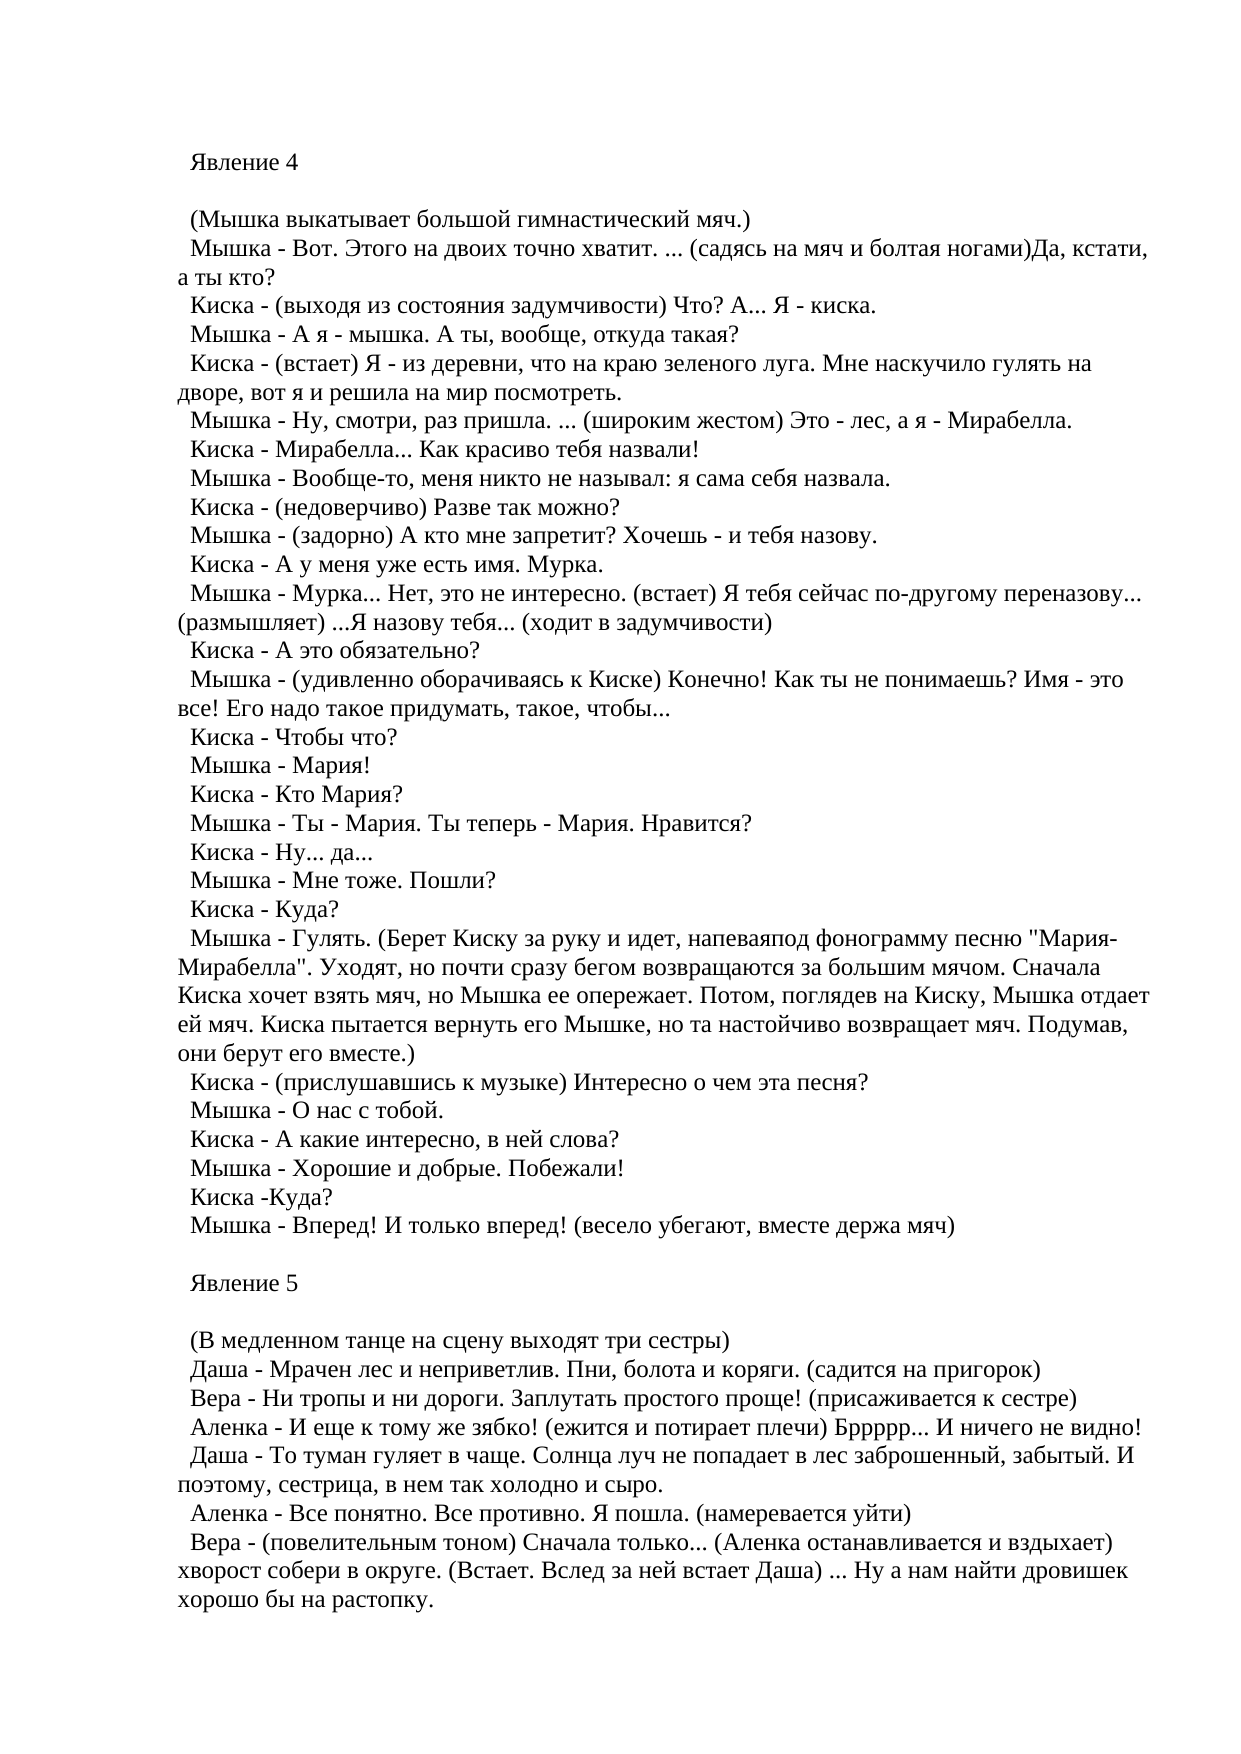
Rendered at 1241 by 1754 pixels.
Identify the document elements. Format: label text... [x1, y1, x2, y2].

text Киска - А какие интересно, в ней слова? [177, 1124, 1152, 1153]
text Киска - (прислушавшись к музыке) Интересно о чем эта песня? [177, 1067, 1152, 1096]
text Мышка - (задорно) А кто мне запретит? Хочешь - и тебя назову. [177, 521, 1152, 549]
text Мышка - Мне тоже. Пошли? [177, 866, 1152, 894]
text Явление 4 [177, 147, 1152, 176]
text Вера - Ни тропы и ни дороги. Заплутать простого проще! (присаживается к сестре) [177, 1383, 1152, 1412]
text Киска - Мирабелла... Как красиво тебя назвали! [177, 434, 1152, 463]
text Мышка - Ты - Мария. Ты теперь - Мария. Нравится? [177, 808, 1152, 837]
text Даша - Мрачен лес и неприветлив. Пни, болота и коряги. (садится на пригорок) [177, 1354, 1152, 1383]
text Киска - (выходя из состояния задумчивости) Что? А... Я - киска. [177, 291, 1152, 319]
text Мышка - Ну, смотри, раз пришла. ... (широким жестом) Это - лес, а я - Мирабелла. [177, 406, 1152, 434]
text Мышка - А я - мышка. А ты, вообще, откуда такая? [177, 319, 1152, 348]
text Мышка - О нас с тобой. [177, 1096, 1152, 1124]
text Мышка - Вообще-то, меня никто не называл: я сама себя назвала. [177, 463, 1152, 492]
text Мышка - Вот. Этого на двоих точно хватит. ... (садясь на мяч и болтая ногами)Да, кстати, а ты кто? [177, 233, 1152, 291]
text Вера - (повелительным тоном) Сначала только... (Аленка останавливается и вздыхает) хворост собери в округе. (Встает. Вслед за ней встает Даша) ... Ну а нам найти дровишек хорошо бы на растопку. [177, 1527, 1152, 1613]
text Мышка - Хорошие и добрые. Побежали! [177, 1153, 1152, 1182]
text Киска - Кто Мария? [177, 779, 1152, 808]
text Киска - Чтобы что? [177, 722, 1152, 751]
text Киска -Куда? [177, 1182, 1152, 1211]
text Мышка - Вперед! И только вперед! (весело убегают, вместе держа мяч) [177, 1211, 1152, 1239]
text Аленка - Все понятно. Все противно. Я пошла. (намеревается уйти) [177, 1498, 1152, 1527]
text (Мышка выкатывает большой гимнастический мяч.) [177, 204, 1152, 233]
text Киска - (недоверчиво) Разве так можно? [177, 492, 1152, 521]
text Явление 5 [177, 1268, 1152, 1297]
text Киска - (встает) Я - из деревни, что на краю зеленого луга. Мне наскучило гулять на дворе, вот я и решила на мир посмотреть. [177, 348, 1152, 406]
text Мышка - Мария! [177, 751, 1152, 779]
text Киска - Ну... да... [177, 837, 1152, 866]
text Киска - Куда? [177, 894, 1152, 923]
text Киска - А у меня уже есть имя. Мурка. [177, 549, 1152, 578]
text Киска - А это обязательно? [177, 636, 1152, 664]
text (В медленном танце на сцену выходят три сестры) [177, 1326, 1152, 1354]
text Мышка - Гулять. (Берет Киску за руку и идет, напеваяпод фонограмму песню "Мария-Мирабелла". Уходят, но почти сразу бегом возвращаются за большим мячом. Сначала Киска хочет взять мяч, но Мышка ее опережает. Потом, поглядев на Киску, Мышка отдает ей мяч. Киска пытается вернуть его Мышке, но та настойчиво возвращает мяч. Подумав, они берут его вместе.) [177, 923, 1152, 1067]
text Аленка - И еще к тому же зябко! (ежится и потирает плечи) Бррррр... И ничего не видно! [177, 1412, 1152, 1441]
text Мышка - Мурка... Нет, это не интересно. (встает) Я тебя сейчас по-другому переназову... (размышляет) ...Я назову тебя... (ходит в задумчивости) [177, 578, 1152, 636]
text Мышка - (удивленно оборачиваясь к Киске) Конечно! Как ты не понимаешь? Имя - это все! Его надо такое придумать, такое, чтобы... [177, 664, 1152, 722]
text Даша - То туман гуляет в чаще. Солнца луч не попадает в лес заброшенный, забытый. И поэтому, сестрица, в нем так холодно и сыро. [177, 1441, 1152, 1498]
